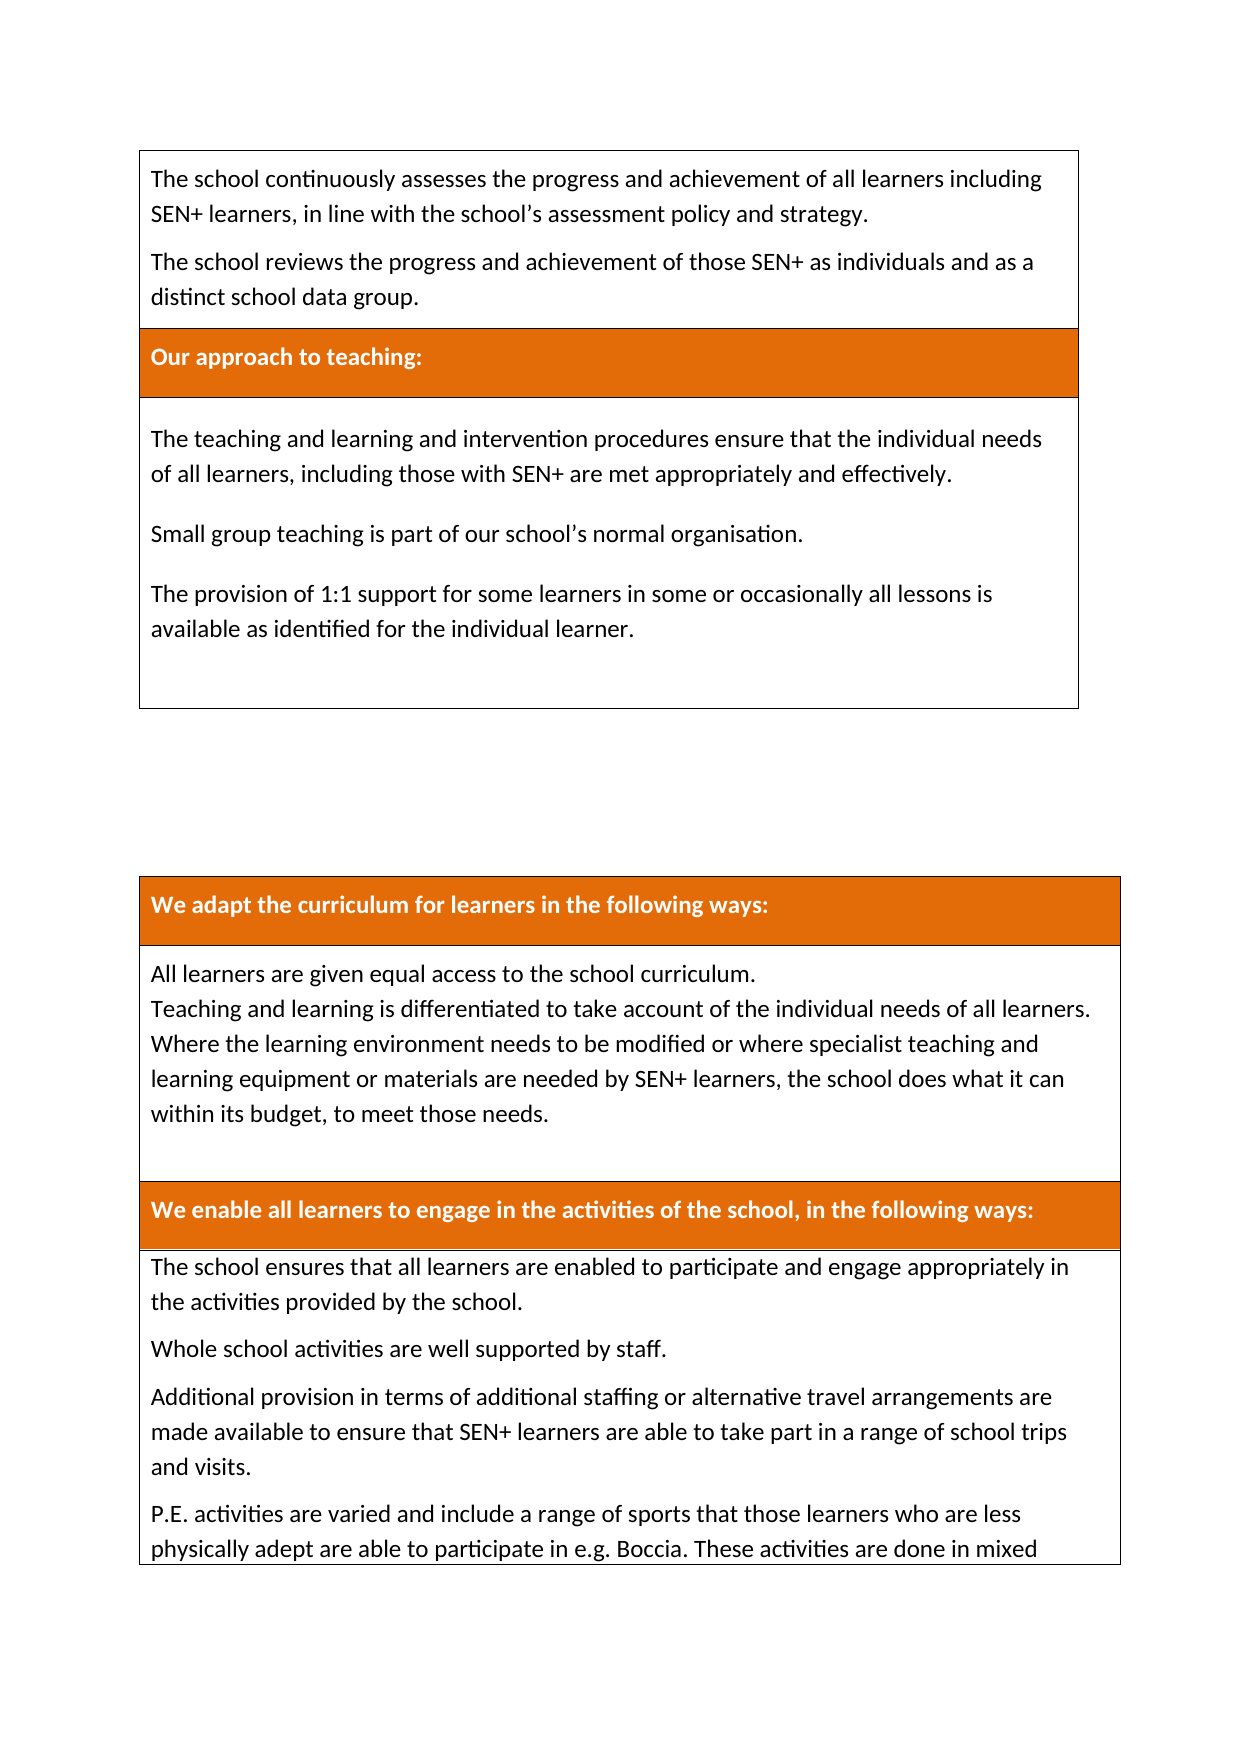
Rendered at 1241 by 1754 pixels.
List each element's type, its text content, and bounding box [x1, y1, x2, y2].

table_cell We enable all learners to engage in the activities of the school, in the following ways: [140, 1182, 1120, 1249]
table_header We adapt the curriculum for learners in the following ways: [140, 877, 1120, 945]
table_cell The teaching and learning and intervention procedures ensure that the individual needs of all learners, including those with SEN+ are met appropriately and effectively. Small group teaching is part of our school’s normal organisation. The provision of 1:1 support for some learners in some or occasionally all lessons is available as identified for the individual learner. [140, 398, 1078, 707]
table_cell All learners are given equal access to the school curriculum. Teaching and learning is differentiated to take account of the individual needs of all learners. Where the learning environment needs to be modified or where specialist teaching and learning equipment or materials are needed by SEN+ learners, the school does what it can within its budget, to meet those needs. [140, 946, 1120, 1181]
table_cell The school continuously assesses the progress and achievement of all learners including SEN+ learners, in line with the school’s assessment policy and strategy. The school reviews the progress and achievement of those SEN+ as individuals and as a distinct school data group. [140, 151, 1078, 328]
table_cell Our approach to teaching: [140, 329, 1078, 397]
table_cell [140, 1251, 1120, 1564]
